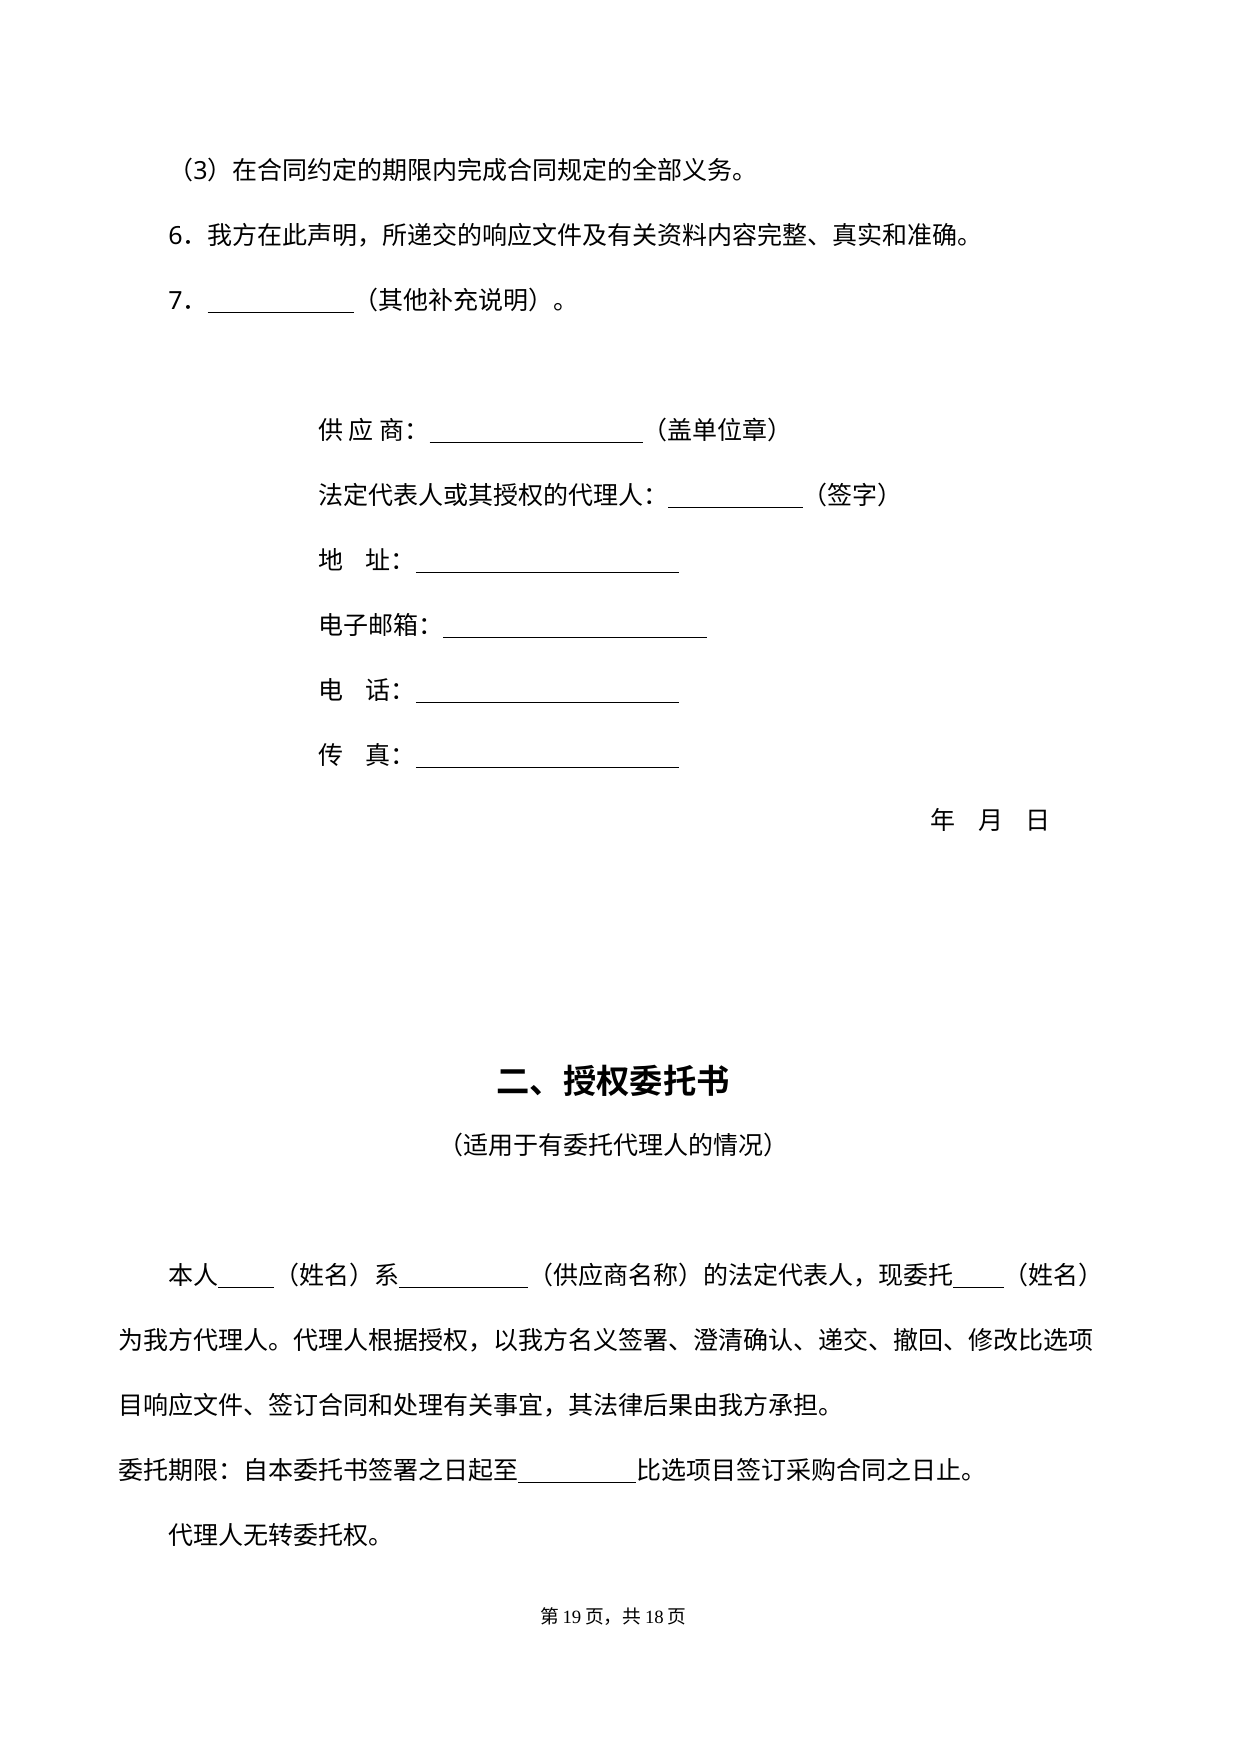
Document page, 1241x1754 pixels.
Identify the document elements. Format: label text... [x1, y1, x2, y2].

text 本人 （姓名）系 （供应商名称）的法定代表人，现委托 （姓名）为我方代理人。代理人根据授权，以我方名义签署、澄清确认、递交、撤回、修改比选项目响应文件、签订合同和处理有关事宜，其法律后果由我方承担。 [118, 1241, 1107, 1436]
text 传 真： [118, 721, 1107, 786]
text 法定代表人或其授权的代理人： （签字） [118, 461, 1107, 526]
text （3）在合同约定的期限内完成合同规定的全部义务。 [118, 136, 1107, 201]
text 7． （其他补充说明）。 [118, 266, 1107, 331]
text 6．我方在此声明，所递交的响应文件及有关资料内容完整、真实和准确。 [118, 201, 1107, 266]
text 电子邮箱： [118, 591, 1107, 656]
text 二、授权委托书 [118, 1046, 1107, 1111]
text 地 址： [118, 526, 1107, 591]
text 委托期限：自本委托书签署之日起至 比选项目签订采购合同之日止。 [118, 1436, 1107, 1501]
text 电 话： [118, 656, 1107, 721]
text 年 月 日 [118, 786, 1107, 851]
text 供 应 商： （盖单位章） [118, 396, 1107, 461]
text （适用于有委托代理人的情况） [118, 1111, 1107, 1176]
text 代理人无转委托权。 [118, 1501, 1107, 1566]
